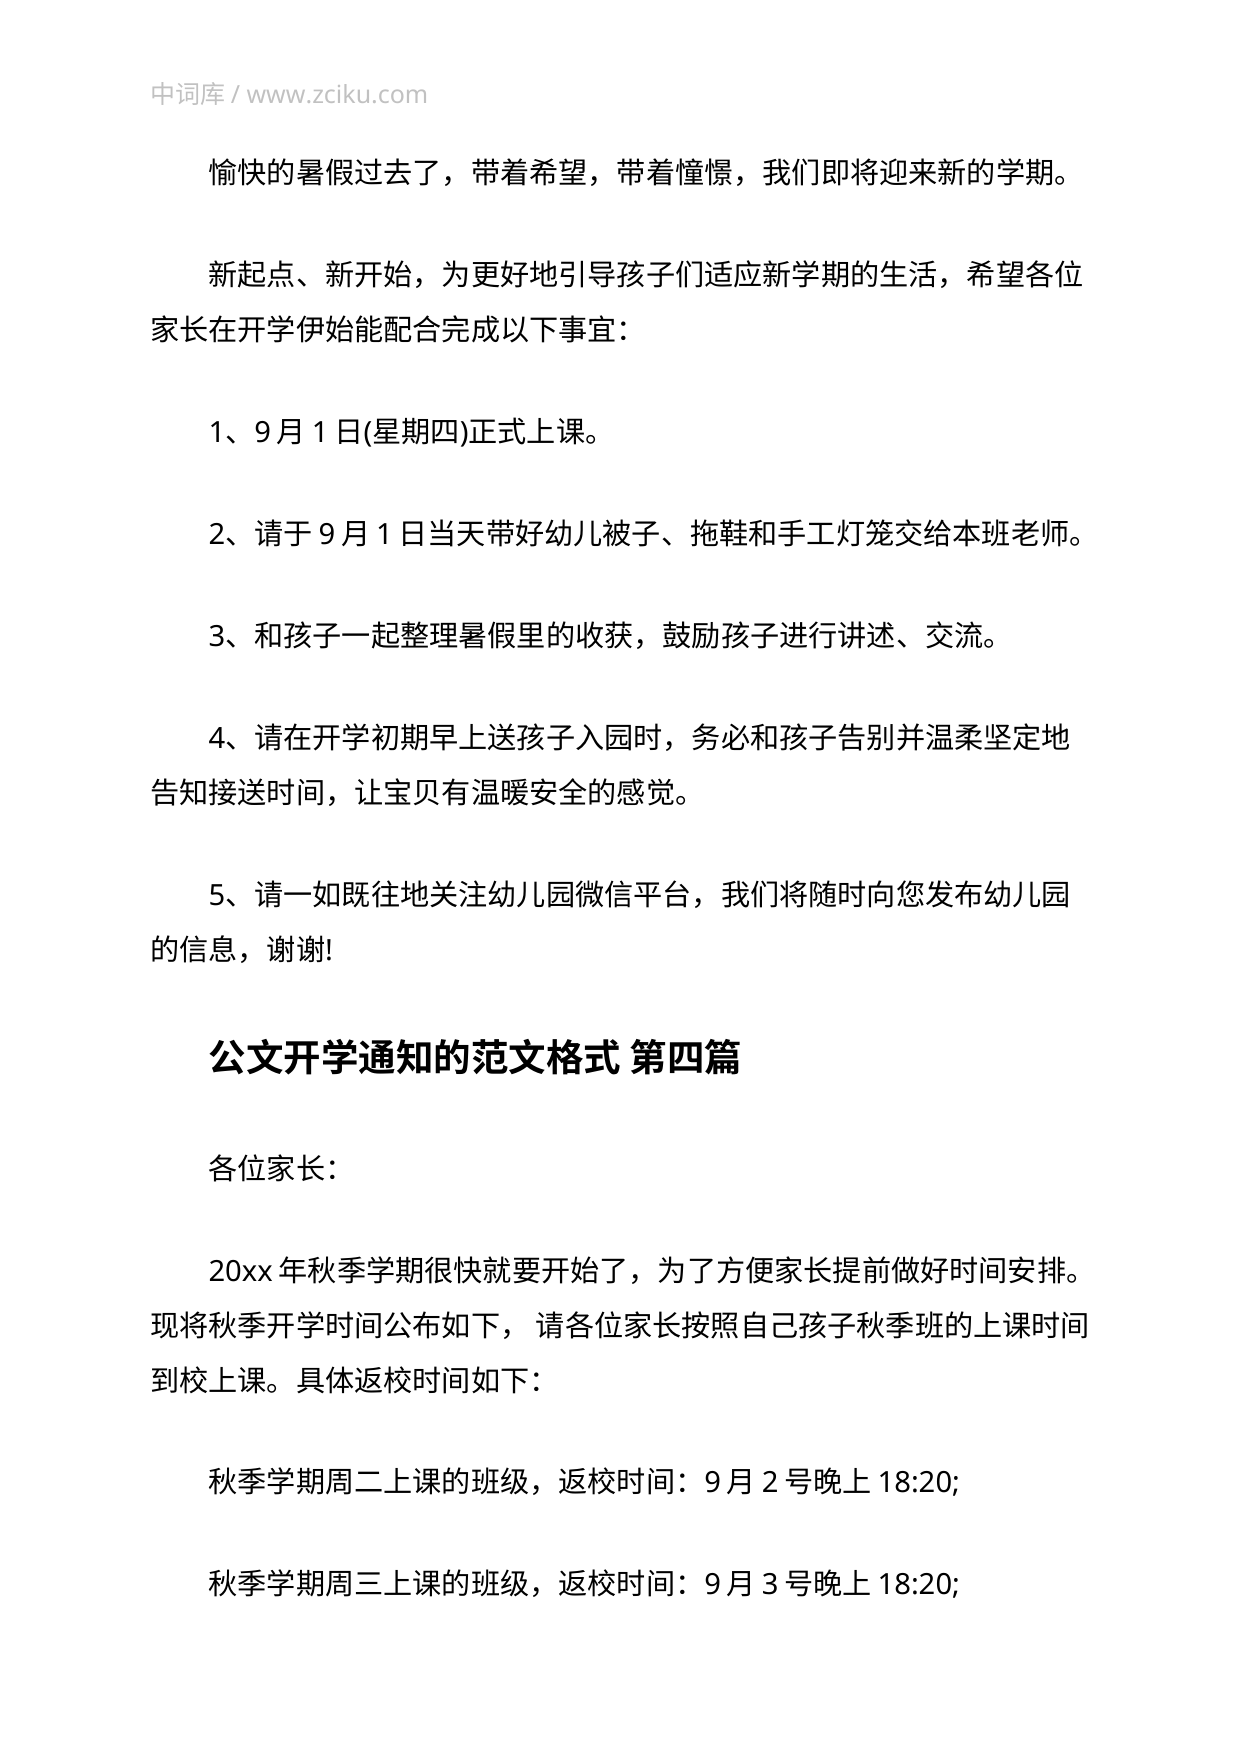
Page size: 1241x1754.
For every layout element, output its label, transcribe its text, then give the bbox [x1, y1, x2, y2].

text 5、请一如既往地关注幼儿园微信平台，我们将随时向您发布幼儿园的信息，谢谢! [150, 871, 1090, 968]
text 新起点、新开始，为更好地引导孩子们适应新学期的生活，希望各位家长在开学伊始能配合完成以下事宜： [150, 252, 1090, 349]
text 20xx年秋季学期很快就要开始了，为了方便家长提前做好时间安排。现将秋季开学时间公布如下， 请各位家长按照自己孩子秋季班的上课时间到校上课。具体返校时间如下： [150, 1247, 1090, 1399]
text 秋季学期周二上课的班级，返校时间：9月2号晚上18:20; [150, 1459, 1090, 1501]
text 4、请在开学初期早上送孩子入园时，务必和孩子告别并温柔坚定地告知接送时间，让宝贝有温暖安全的感觉。 [150, 714, 1090, 812]
text 1、9月1日(星期四)正式上课。 [150, 408, 1090, 451]
text 各位家长： [150, 1146, 1090, 1188]
text 愉快的暑假过去了，带着希望，带着憧憬，我们即将迎来新的学期。 [150, 150, 1090, 192]
text 秋季学期周三上课的班级，返校时间：9月3号晚上18:20; [150, 1561, 1090, 1603]
text 3、和孩子一起整理暑假里的收获，鼓励孩子进行讲述、交流。 [150, 612, 1090, 655]
text 公文开学通知的范文格式 第四篇 [150, 1028, 1090, 1082]
text 2、请于9月1日当天带好幼儿被子、拖鞋和手工灯笼交给本班老师。 [150, 510, 1090, 553]
